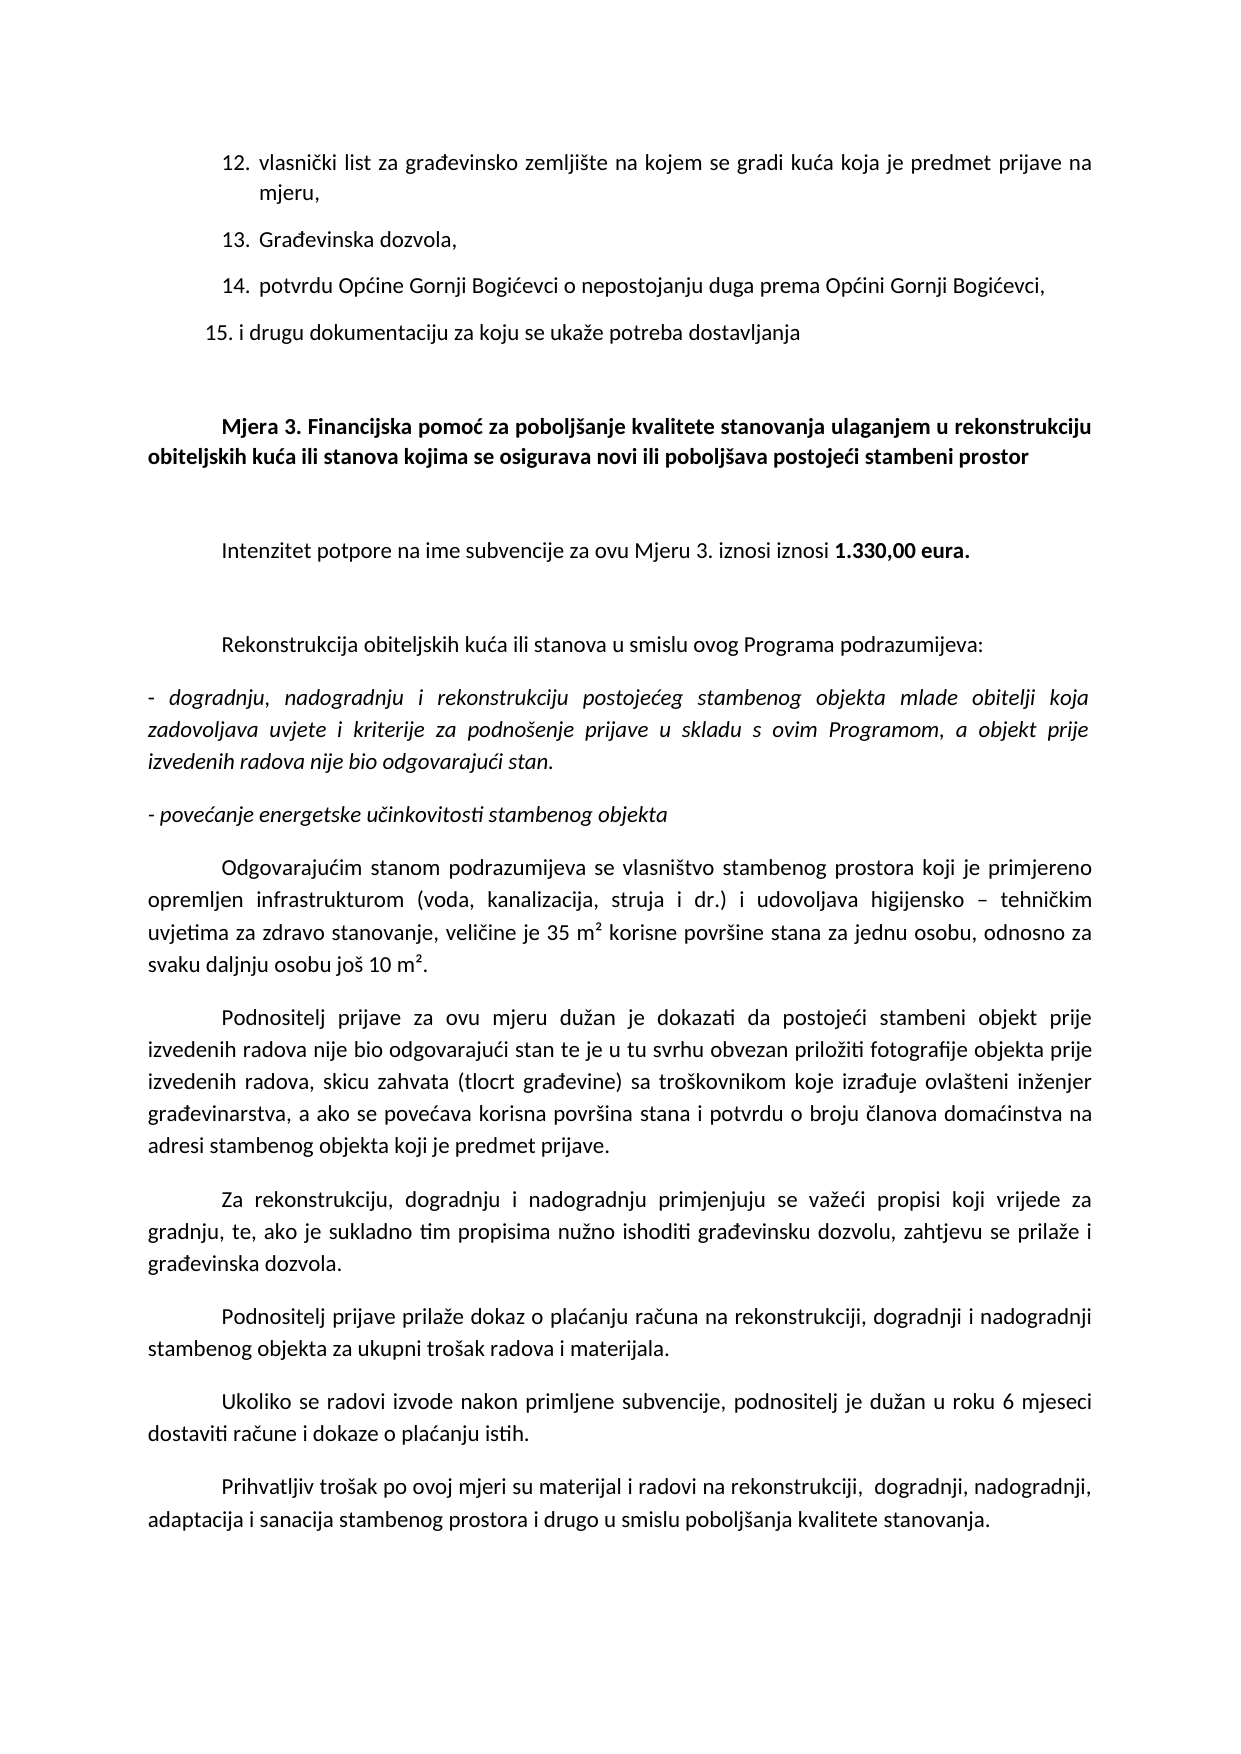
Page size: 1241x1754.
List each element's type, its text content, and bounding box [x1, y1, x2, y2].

text 15. i drugu dokumentaciju za koju se ukaže potreba dostavljanja [148, 318, 1093, 346]
text Za rekonstrukciju, dogradnju i nadogradnju primjenjuju se važeći propisi koji vrijede za gradnju, te, ako je sukladno tim propisima nužno ishoditi građevinsku dozvolu, zahtjevu se prilaže i građevinska dozvola. [148, 1185, 1093, 1277]
text Podnositelj prijave za ovu mjeru dužan je dokazati da postojeći stambeni objekt prije izvedenih radova nije bio odgovarajući stan te je u tu svrhu obvezan priložiti fotografije objekta prije izvedenih radova, skicu zahvata (tlocrt građevine) sa troškovnikom koje izrađuje ovlašteni inženjer građevinarstva, a ako se povećava korisna površina stana i potvrdu o broju članova domaćinstva na adresi stambenog objekta koji je predmet prijave. [148, 1003, 1093, 1160]
list vlasnički list za građevinsko zemljište na kojem se gradi kuća koja je predmet prijave na mjeru, [221, 148, 1092, 206]
text Podnositelj prijave prilaže dokaz o plaćanju računa na rekonstrukciji, dogradnji i nadogradnji stambenog objekta za ukupni trošak radova i materijala. [148, 1302, 1093, 1362]
text Intenzitet potpore na ime subvencije za ovu Mjeru 3. iznosi iznosi 1.330,00 eura. [148, 536, 1093, 564]
list Građevinska dozvola, [221, 225, 1092, 253]
text - dogradnju, nadogradnju i rekonstrukciju postojećeg stambenog objekta mlade obitelji koja zadovoljava uvjete i kriterije za podnošenje prijave u skladu s ovim Programom, a objekt prije izvedenih radova nije bio odgovarajući stan. [148, 683, 1093, 775]
text Odgovarajućim stanom podrazumijeva se vlasništvo stambenog prostora koji je primjereno opremljen infrastrukturom (voda, kanalizacija, struja i dr.) i udovoljava higijensko – tehničkim uvjetima za zdravo stanovanje, veličine je 35 m² korisne površine stana za jednu osobu, odnosno za svaku daljnju osobu još 10 m². [148, 853, 1093, 978]
list potvrdu Općine Gornji Bogićevci o nepostojanju duga prema Općini Gornji Bogićevci, [221, 272, 1092, 299]
text Prihvatljiv trošak po ovoj mjeri su materijal i radovi na rekonstrukciji, dogradnji, nadogradnji, adaptacija i sanacija stambenog prostora i drugo u smislu poboljšanja kvalitete stanovanja. [148, 1472, 1093, 1533]
text Rekonstrukcija obiteljskih kuća ili stanova u smislu ovog Programa podrazumijeva: [148, 630, 1093, 658]
text Mjera 3. Financijska pomoć za poboljšanje kvalitete stanovanja ulaganjem u rekonstrukciju obiteljskih kuća ili stanova kojima se osigurava novi ili poboljšava postojeći stambeni prostor [148, 412, 1093, 470]
text Ukoliko se radovi izvode nakon primljene subvencije, podnositelj je dužan u roku 6 mjeseci dostaviti račune i dokaze o plaćanju istih. [148, 1387, 1093, 1447]
text - povećanje energetske učinkovitosti stambenog objekta [148, 800, 1093, 828]
